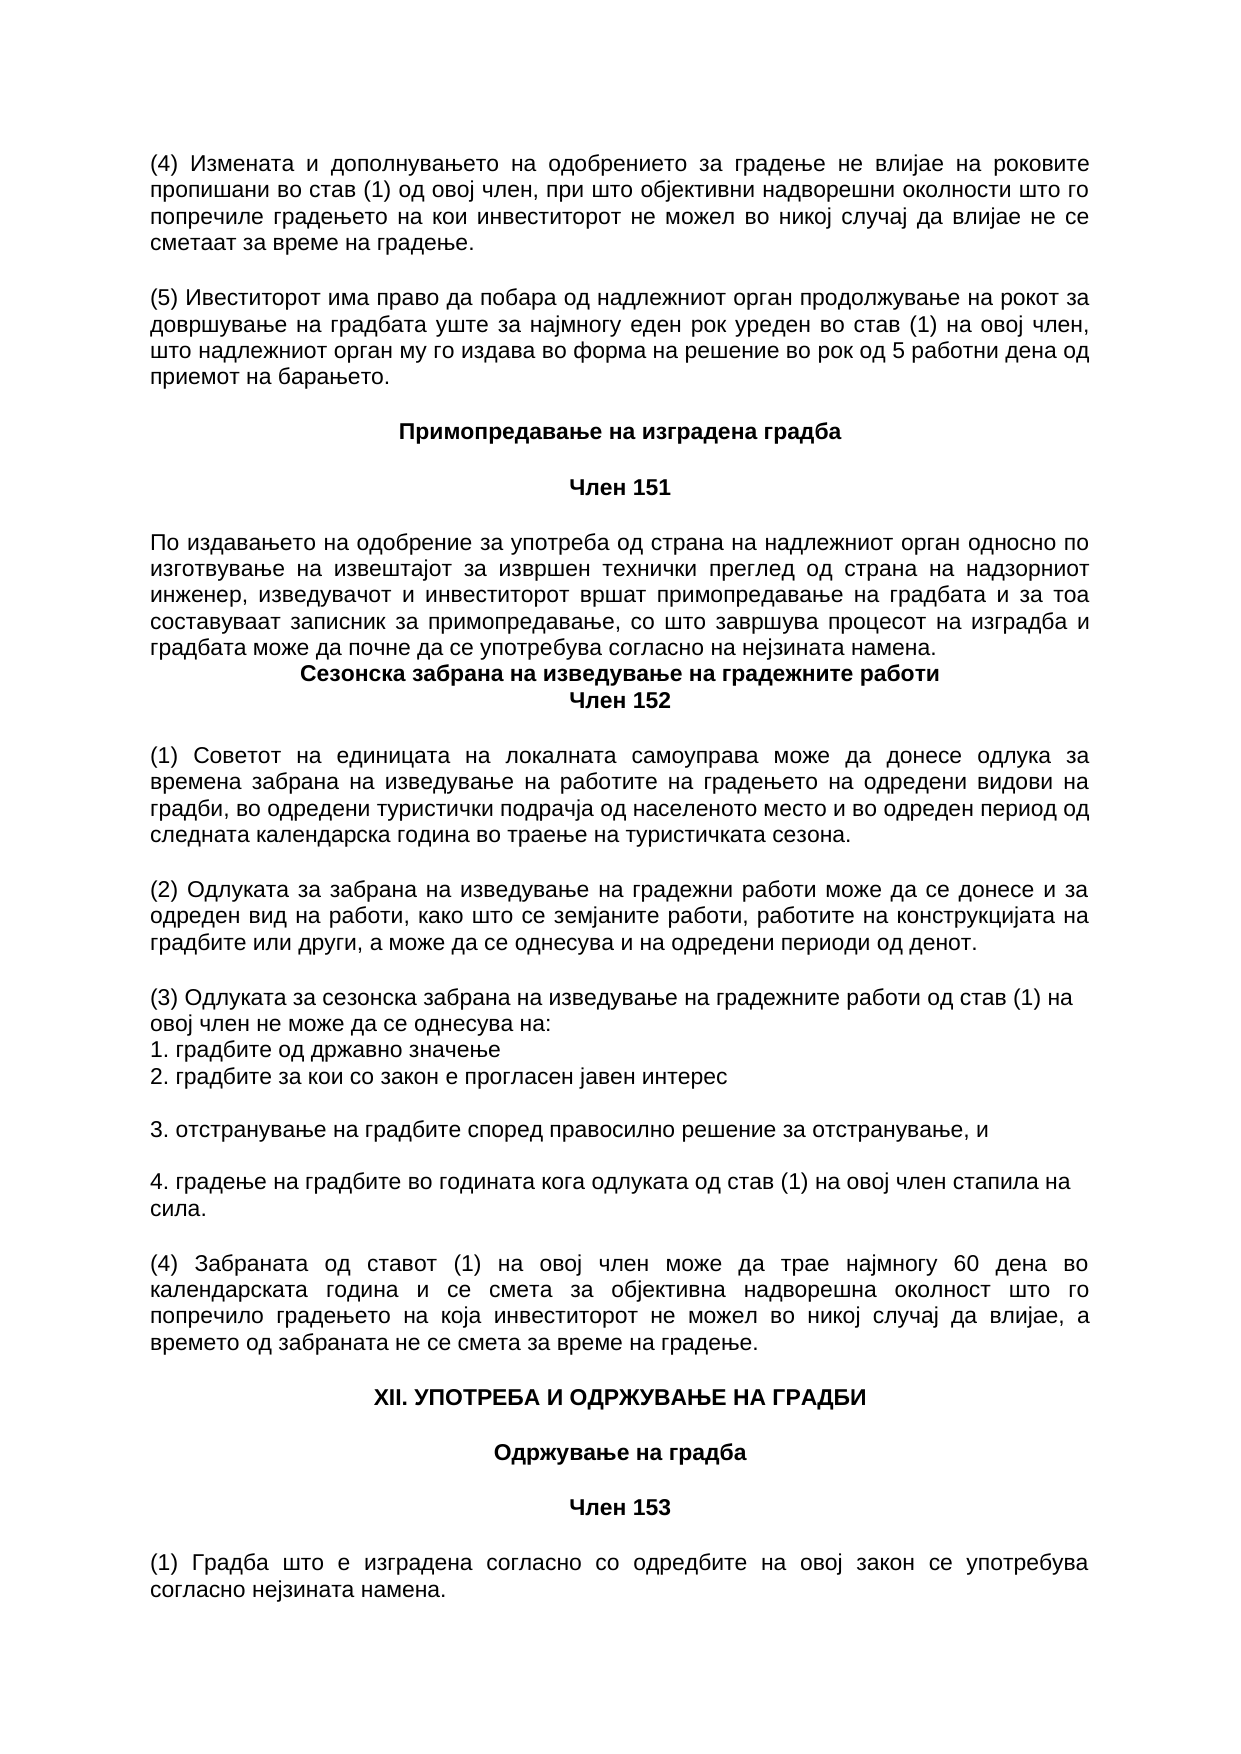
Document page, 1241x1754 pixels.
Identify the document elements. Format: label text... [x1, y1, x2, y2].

text 1. градбите од државно значење [150, 1036, 1090, 1063]
text Член 153 [150, 1494, 1090, 1520]
text Примопредавање на изградена градба [150, 418, 1090, 445]
text (4) Забраната од ставот (1) на овој член може да трае најмногу 60 дена во календарската година и се смета за објективна надворешна околност што го попречило градењето на која инвеститорот не можел во никој случај да влијае, а времето од забраната не се смета за време на градење. [150, 1250, 1090, 1355]
text (4) Измената и дополнувањето на одобрението за градење не влијае на роковите пропишани во став (1) од овој член, при што објективни надворешни околности што го попречиле градењето на кои инвеститорот не можел во никој случај да влијае не се сметаат за време на градење. [150, 150, 1090, 255]
text (2) Одлуката за забрана на изведување на градежни работи може да се донесе и за одреден вид на работи, како што се земјаните работи, работите на конструкцијата на градбите или други, а може да се однесува и на одредени периоди од денот. [150, 876, 1090, 955]
text (3) Одлуката за сезонска забрана на изведување на градежните работи од став (1) на овој член не може да се однесува на: [150, 984, 1090, 1036]
text Сезонска забрана на изведување на градежните работи [150, 660, 1090, 687]
text (1) Градба што е изградена согласно со одредбите на овој закон се употребува согласно нејзината намена. [150, 1549, 1090, 1602]
text (5) Ивеститорот има право да побара од надлежниот орган продолжување на рокот за довршување на градбата уште за најмногу еден рок уреден во став (1) на овој член, што надлежниот орган му го издава во форма на решение во рок од 5 работни дена од приемот на барањето. [150, 284, 1090, 389]
text XII. УПОТРЕБА И ОДРЖУВАЊЕ НА ГРАДБИ [150, 1384, 1090, 1410]
text По издавањето на одобрение за употреба од страна на надлежниот орган односно по изготвување на извештајот за извршен технички преглед од страна на надзорниот инженер, изведувачот и инвеститорот вршат примопредавање на градбата и за тоа составуваат записник за примопредавање, со што завршува процесот на изградба и градбата може да почне да се употребува согласно на нејзината намена. [150, 528, 1090, 660]
text (1) Советот на единицата на локалната самоуправа може да донесе одлука за времена забрана на изведување на работите на градењето на одредени видови на градби, во одредени туристички подрачја од населеното место и во одреден период од следната календарска година во траење на туристичката сезона. [150, 742, 1090, 847]
text Одржување на градба [150, 1439, 1090, 1465]
text 2. градбите за кои со закон е прогласен јавен интерес 3. отстранување на градбите според правосилно решение за отстранување, и 4. градење на градбите во годината кога одлуката од став (1) на овој член стапила на сила. [150, 1063, 1090, 1221]
text Член 151 [150, 473, 1090, 500]
text Член 152 [150, 687, 1090, 713]
